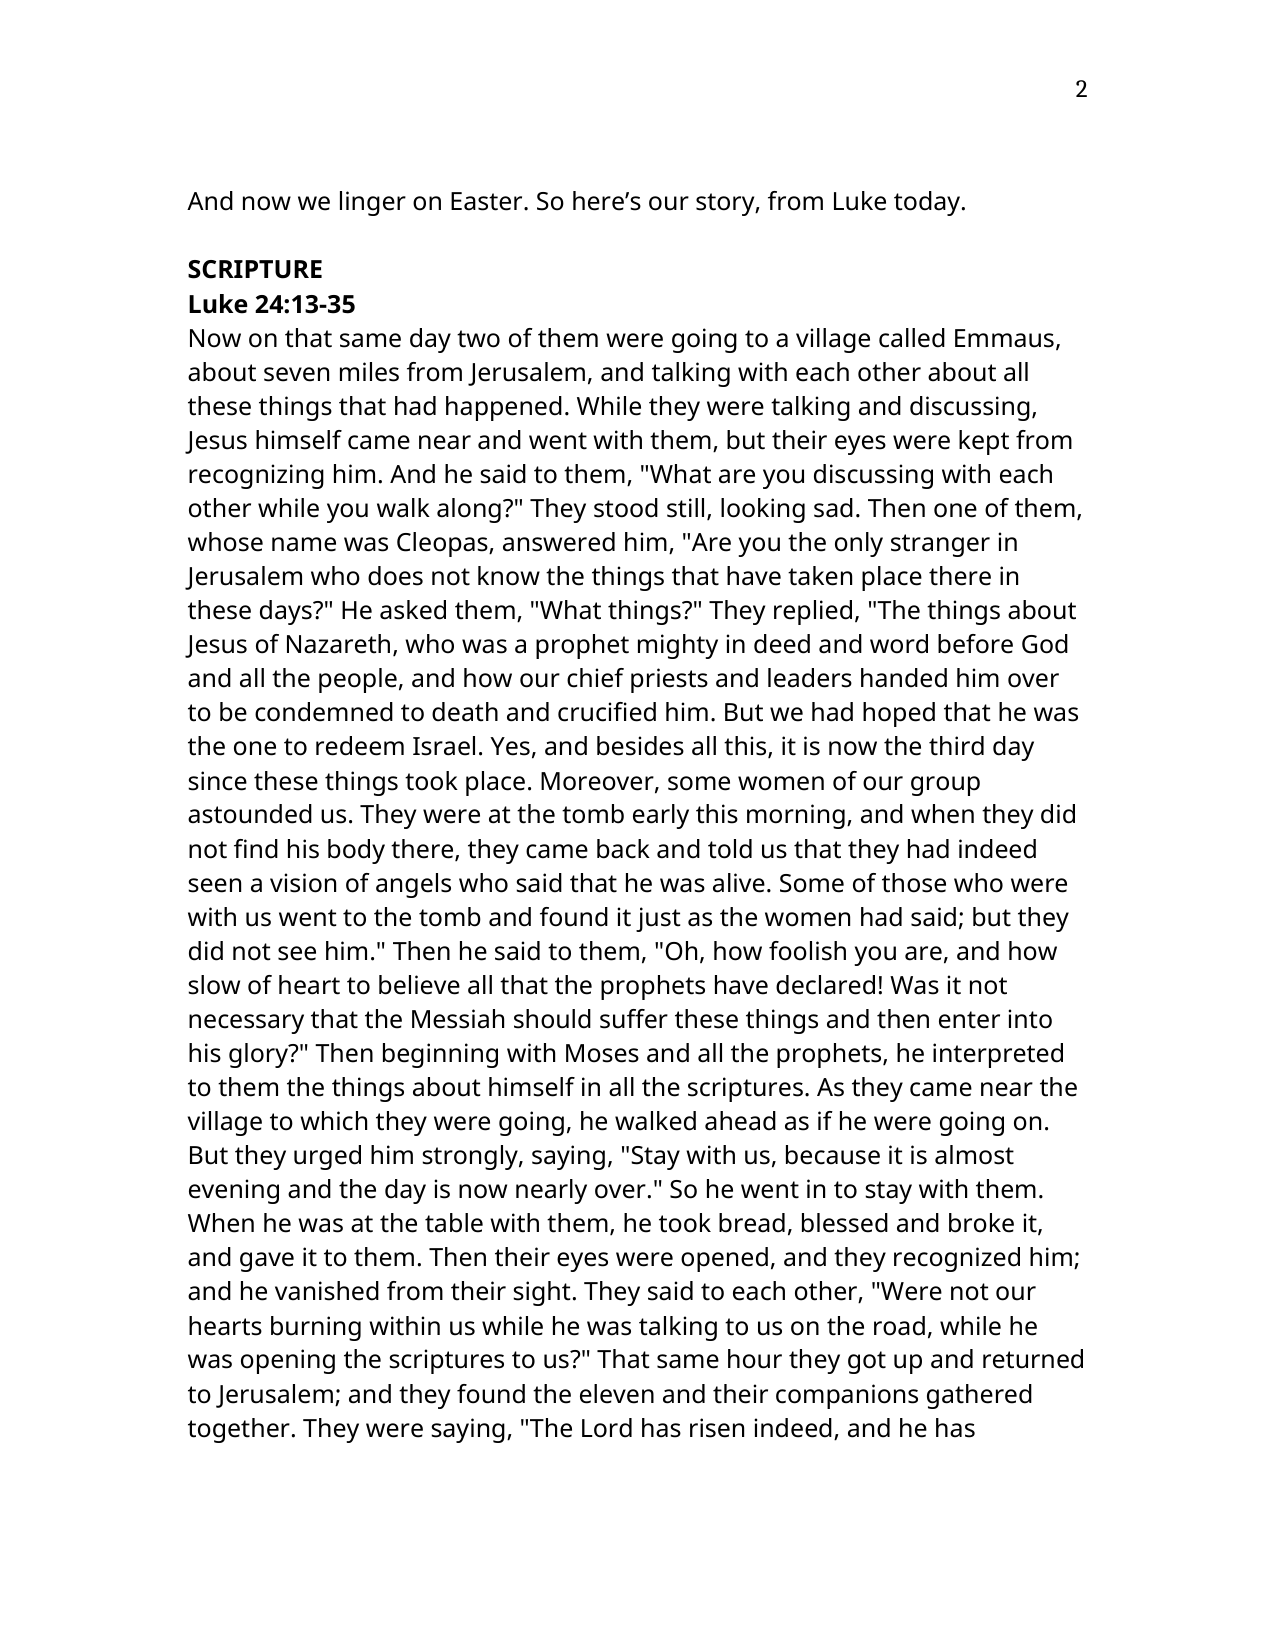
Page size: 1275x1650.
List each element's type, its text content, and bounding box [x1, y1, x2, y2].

text And now we linger on Easter. So here’s our story, from Luke today. [187, 184, 1087, 218]
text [187, 320, 1087, 1444]
text SCRIPTURE [187, 252, 1087, 286]
text Luke 24:13-35 [187, 286, 1087, 320]
